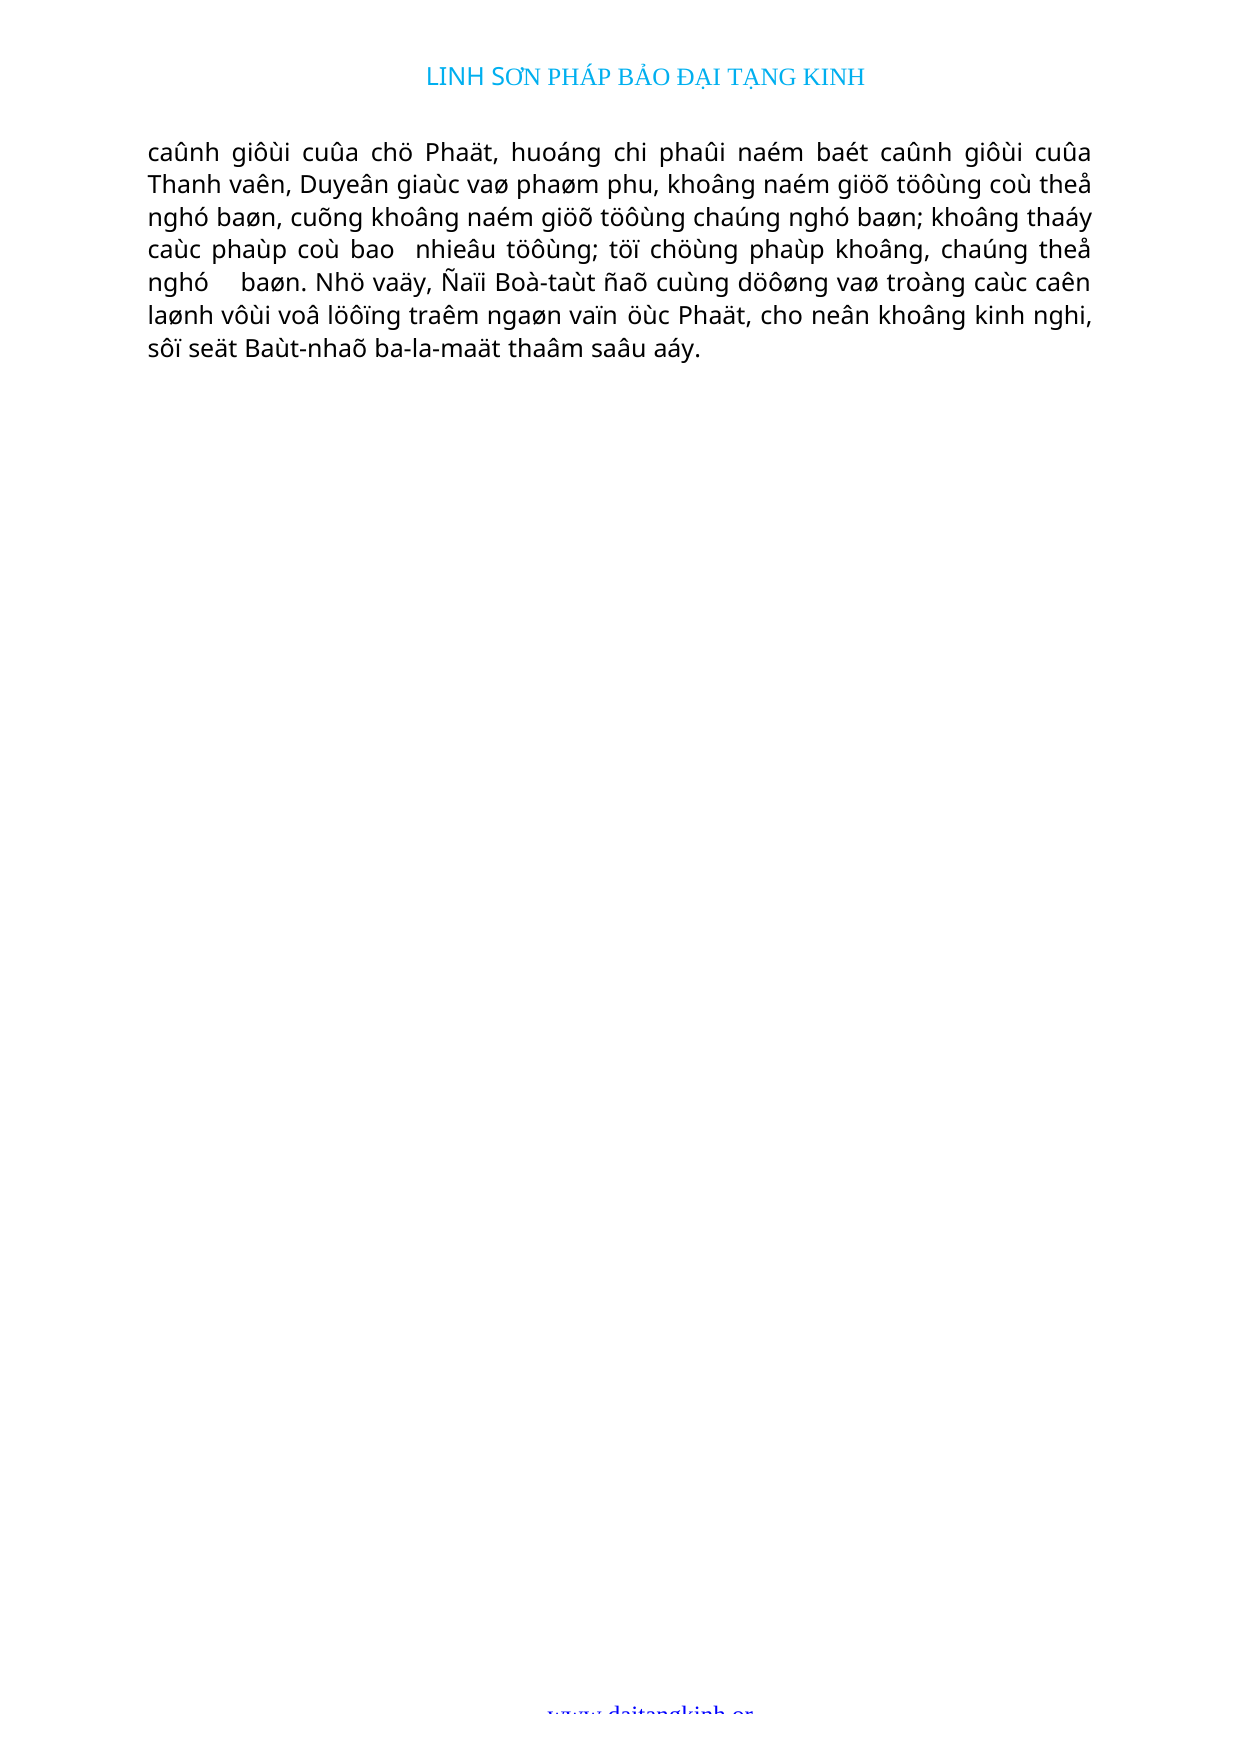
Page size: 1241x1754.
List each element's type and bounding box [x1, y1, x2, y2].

text [147, 135, 1093, 364]
